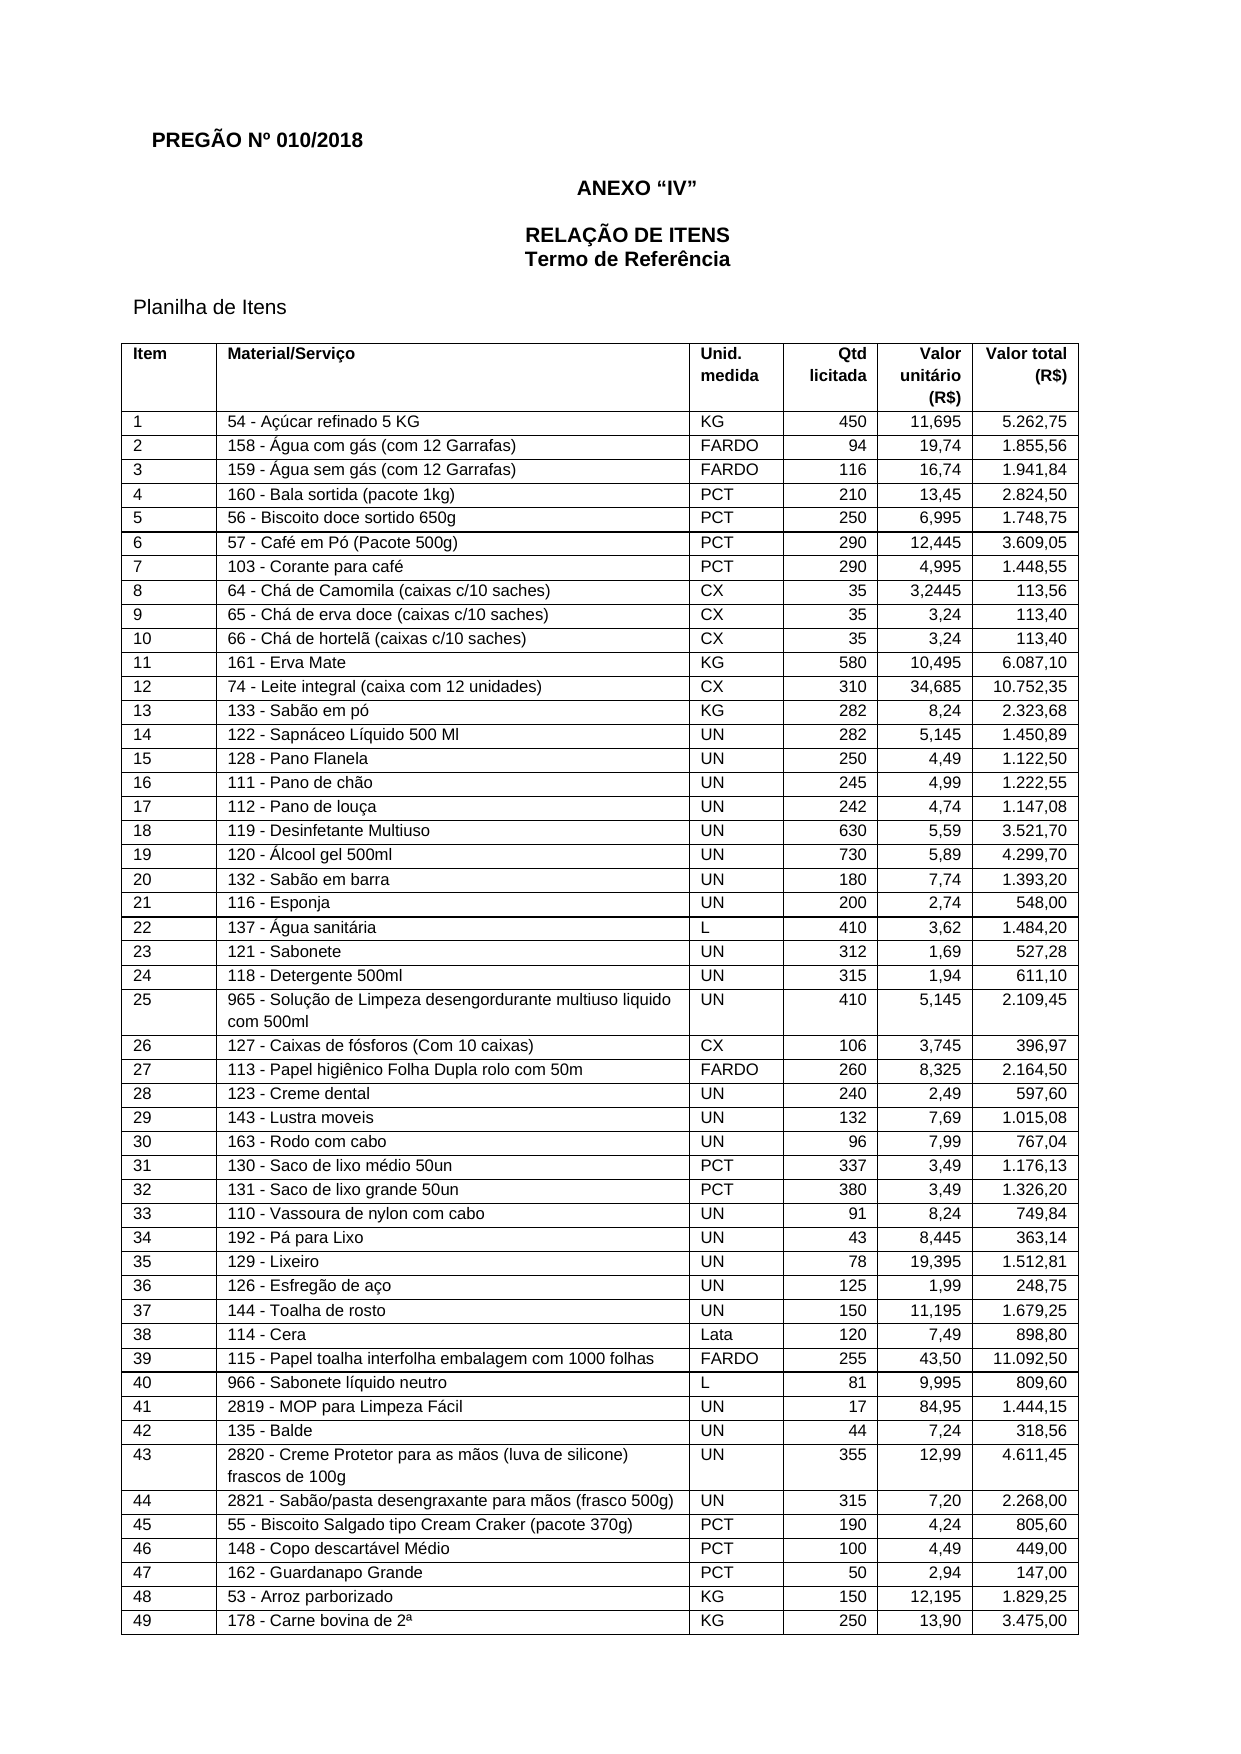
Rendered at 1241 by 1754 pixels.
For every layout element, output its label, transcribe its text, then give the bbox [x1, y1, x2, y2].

table_cell UN [690, 1397, 783, 1419]
table_cell 355 [784, 1445, 877, 1490]
table_cell 113 - Papel higiênico Folha Dupla rolo com 50m [217, 1060, 689, 1083]
table_cell 32 [122, 1180, 216, 1203]
table_cell 103 - Corante para café [217, 556, 689, 579]
table_cell UN [690, 1204, 783, 1227]
table_cell 147,00 [973, 1563, 1078, 1586]
table_cell 282 [784, 725, 877, 748]
table_cell 121 - Sabonete [217, 941, 689, 964]
table_cell FARDO [690, 460, 783, 483]
table_cell 630 [784, 821, 877, 844]
table_cell 162 - Guardanapo Grande [217, 1563, 689, 1586]
table_cell 4,99 [878, 773, 972, 796]
table_cell 282 [784, 701, 877, 724]
table_cell 730 [784, 845, 877, 868]
table_cell 410 [784, 990, 877, 1034]
table_cell UN [690, 990, 783, 1034]
table_cell UN [690, 773, 783, 796]
table_cell 9 [122, 605, 216, 628]
table_cell 255 [784, 1349, 877, 1371]
table_cell 137 - Água sanitária [217, 918, 689, 940]
text Termo de Referência [133, 247, 1122, 271]
table_cell KG [690, 1587, 783, 1610]
table_cell 30 [122, 1132, 216, 1155]
table_cell 10.752,35 [973, 677, 1078, 700]
table_cell PCT [690, 1539, 783, 1562]
table_cell 13,45 [878, 484, 972, 507]
table_cell 4.299,70 [973, 845, 1078, 868]
table_cell 8,445 [878, 1228, 972, 1251]
table_cell 116 - Esponja [217, 893, 689, 916]
table_cell 966 - Sabonete líquido neutro [217, 1373, 689, 1396]
table_cell FARDO [690, 436, 783, 459]
table_cell 210 [784, 484, 877, 507]
table_cell 1,99 [878, 1276, 972, 1299]
table_cell 116 [784, 460, 877, 483]
table_cell 23 [122, 941, 216, 964]
table_cell 4.611,45 [973, 1445, 1078, 1490]
table_cell 2.164,50 [973, 1060, 1078, 1083]
table_cell 318,56 [973, 1421, 1078, 1444]
table_cell 11.092,50 [973, 1349, 1078, 1371]
table_cell 6,995 [878, 508, 972, 531]
table_cell 94 [784, 436, 877, 459]
table_cell 44 [122, 1491, 216, 1514]
table_cell 113,40 [973, 629, 1078, 652]
table_cell 1.448,55 [973, 556, 1078, 579]
table_cell 119 - Desinfetante Multiuso [217, 821, 689, 844]
table_cell 1.015,08 [973, 1108, 1078, 1131]
table_cell 34,685 [878, 677, 972, 700]
table_cell 767,04 [973, 1132, 1078, 1155]
table_cell UN [690, 1276, 783, 1299]
table_cell 2,74 [878, 893, 972, 916]
table_cell 12,99 [878, 1445, 972, 1490]
table_cell 36 [122, 1276, 216, 1299]
table_cell 12,445 [878, 533, 972, 555]
table_cell 24 [122, 966, 216, 988]
table_cell UN [690, 1445, 783, 1490]
table_cell 1 [122, 412, 216, 435]
table_cell UN [690, 966, 783, 988]
table_cell PCT [690, 1515, 783, 1538]
table_cell 290 [784, 556, 877, 579]
table_cell CX [690, 1036, 783, 1059]
table_cell UN [690, 869, 783, 892]
table_cell 597,60 [973, 1084, 1078, 1107]
table_cell 6 [122, 533, 216, 555]
table_cell 1.512,81 [973, 1252, 1078, 1275]
table_cell 5,145 [878, 990, 972, 1034]
table_cell 1.393,20 [973, 869, 1078, 892]
table_cell 192 - Pá para Lixo [217, 1228, 689, 1251]
table_header Item [122, 344, 216, 411]
table_cell UN [690, 941, 783, 964]
table_cell 16,74 [878, 460, 972, 483]
table_cell 3.609,05 [973, 533, 1078, 555]
table_cell 240 [784, 1084, 877, 1107]
table_cell 548,00 [973, 893, 1078, 916]
table_cell UN [690, 1084, 783, 1107]
table_cell 143 - Lustra moveis [217, 1108, 689, 1131]
table_cell 898,80 [973, 1324, 1078, 1347]
table_cell 49 [122, 1611, 216, 1634]
table_cell 123 - Creme dental [217, 1084, 689, 1107]
table_cell 100 [784, 1539, 877, 1562]
table_cell UN [690, 749, 783, 772]
table_cell 35 [122, 1252, 216, 1275]
table_cell UN [690, 1421, 783, 1444]
table_cell 200 [784, 893, 877, 916]
table_cell 611,10 [973, 966, 1078, 988]
table_cell 4,74 [878, 797, 972, 820]
table_cell 127 - Caixas de fósforos (Com 10 caixas) [217, 1036, 689, 1059]
table_cell 396,97 [973, 1036, 1078, 1059]
table_cell 41 [122, 1397, 216, 1419]
table_cell L [690, 1373, 783, 1396]
table_cell 337 [784, 1156, 877, 1179]
table_cell 312 [784, 941, 877, 964]
table_cell 43 [784, 1228, 877, 1251]
table_cell CX [690, 677, 783, 700]
table_cell 11 [122, 653, 216, 676]
table_cell 250 [784, 1611, 877, 1634]
table_cell 37 [122, 1300, 216, 1323]
table_cell 2.268,00 [973, 1491, 1078, 1514]
table_cell 3.475,00 [973, 1611, 1078, 1634]
table_cell 66 - Chá de hortelã (caixas c/10 saches) [217, 629, 689, 652]
table_cell 1.450,89 [973, 725, 1078, 748]
table_cell 7 [122, 556, 216, 579]
table_cell KG [690, 412, 783, 435]
table_cell 1.748,75 [973, 508, 1078, 531]
text ANEXO “IV” [152, 175, 1122, 199]
table_cell 805,60 [973, 1515, 1078, 1538]
table_cell 2 [122, 436, 216, 459]
table_cell 57 - Café em Pó (Pacote 500g) [217, 533, 689, 555]
table_cell 2.109,45 [973, 990, 1078, 1034]
table_cell 120 [784, 1324, 877, 1347]
table_cell 27 [122, 1060, 216, 1083]
table_cell 527,28 [973, 941, 1078, 964]
table_cell 43,50 [878, 1349, 972, 1371]
table_cell 29 [122, 1108, 216, 1131]
table_cell 290 [784, 533, 877, 555]
table_cell 3,24 [878, 605, 972, 628]
table_cell 47 [122, 1563, 216, 1586]
table_cell 4,24 [878, 1515, 972, 1538]
table_cell 13 [122, 701, 216, 724]
table_cell 110 - Vassoura de nylon com cabo [217, 1204, 689, 1227]
table_cell 1.222,55 [973, 773, 1078, 796]
table_cell 31 [122, 1156, 216, 1179]
table_cell 34 [122, 1228, 216, 1251]
table_cell 4,49 [878, 1539, 972, 1562]
table_cell PCT [690, 1180, 783, 1203]
table_cell 35 [784, 581, 877, 603]
text Planilha de Itens [133, 295, 1122, 319]
table_cell 450 [784, 412, 877, 435]
table_cell 40 [122, 1373, 216, 1396]
table_cell FARDO [690, 1060, 783, 1083]
table_cell 7,49 [878, 1324, 972, 1347]
table_cell 1.326,20 [973, 1180, 1078, 1203]
table_cell UN [690, 725, 783, 748]
table_cell 46 [122, 1539, 216, 1562]
table_cell 118 - Detergente 500ml [217, 966, 689, 988]
table_cell 18 [122, 821, 216, 844]
table_cell 248,75 [973, 1276, 1078, 1299]
table_cell 12,195 [878, 1587, 972, 1610]
table_cell 363,14 [973, 1228, 1078, 1251]
table_cell 25 [122, 990, 216, 1034]
table_cell 2819 - MOP para Limpeza Fácil [217, 1397, 689, 1419]
table_cell 42 [122, 1421, 216, 1444]
table_cell 19,395 [878, 1252, 972, 1275]
table_cell 19 [122, 845, 216, 868]
table_cell KG [690, 653, 783, 676]
table_cell 3,49 [878, 1180, 972, 1203]
table_cell UN [690, 893, 783, 916]
table_cell 250 [784, 749, 877, 772]
table_cell 163 - Rodo com cabo [217, 1132, 689, 1155]
table_cell 81 [784, 1373, 877, 1396]
table_cell 7,69 [878, 1108, 972, 1131]
table_cell 178 - Carne bovina de 2ª [217, 1611, 689, 1634]
table_cell 245 [784, 773, 877, 796]
table_cell 180 [784, 869, 877, 892]
table_cell 132 - Sabão em barra [217, 869, 689, 892]
table_cell PCT [690, 533, 783, 555]
table_cell KG [690, 1611, 783, 1634]
table_cell 17 [122, 797, 216, 820]
table_cell 3.521,70 [973, 821, 1078, 844]
table_cell 54 - Açúcar refinado 5 KG [217, 412, 689, 435]
table_cell UN [690, 845, 783, 868]
table_cell 12 [122, 677, 216, 700]
table_cell 148 - Copo descartável Médio [217, 1539, 689, 1562]
table_cell 11,695 [878, 412, 972, 435]
table_cell UN [690, 1108, 783, 1131]
table_cell 114 - Cera [217, 1324, 689, 1347]
table_cell 410 [784, 918, 877, 940]
table_cell PCT [690, 484, 783, 507]
table_cell 28 [122, 1084, 216, 1107]
table_cell 7,24 [878, 1421, 972, 1444]
table_cell 10 [122, 629, 216, 652]
table_cell 43 [122, 1445, 216, 1490]
table_cell 38 [122, 1324, 216, 1347]
table_cell UN [690, 1132, 783, 1155]
table_cell 965 - Solução de Limpeza desengordurante multiuso liquido com 500ml [217, 990, 689, 1034]
table_cell 1,69 [878, 941, 972, 964]
table_cell 8,24 [878, 1204, 972, 1227]
table_cell UN [690, 1300, 783, 1323]
table_cell 21 [122, 893, 216, 916]
table_cell 5 [122, 508, 216, 531]
table_cell 3,745 [878, 1036, 972, 1059]
table_cell 74 - Leite integral (caixa com 12 unidades) [217, 677, 689, 700]
table_cell 161 - Erva Mate [217, 653, 689, 676]
table_cell UN [690, 1252, 783, 1275]
table_cell 250 [784, 508, 877, 531]
table_cell 9,995 [878, 1373, 972, 1396]
table_cell 5.262,75 [973, 412, 1078, 435]
table_cell 48 [122, 1587, 216, 1610]
table_cell 53 - Arroz parborizado [217, 1587, 689, 1610]
table_cell 26 [122, 1036, 216, 1059]
text RELAÇÃO DE ITENS [133, 223, 1122, 247]
table_cell 44 [784, 1421, 877, 1444]
table_header Unid. medida [690, 344, 783, 411]
table_cell 7,74 [878, 869, 972, 892]
table_cell PCT [690, 1156, 783, 1179]
table_cell 78 [784, 1252, 877, 1275]
table_cell 64 - Chá de Camomila (caixas c/10 saches) [217, 581, 689, 603]
table_cell 13,90 [878, 1611, 972, 1634]
table_cell 112 - Pano de louça [217, 797, 689, 820]
table_cell 133 - Sabão em pó [217, 701, 689, 724]
table_cell 5,89 [878, 845, 972, 868]
table_cell 11,195 [878, 1300, 972, 1323]
table_cell PCT [690, 556, 783, 579]
table_cell 4,995 [878, 556, 972, 579]
table_cell CX [690, 629, 783, 652]
table_cell 113,56 [973, 581, 1078, 603]
table_cell 50 [784, 1563, 877, 1586]
table_cell 106 [784, 1036, 877, 1059]
table_cell UN [690, 797, 783, 820]
table_cell 111 - Pano de chão [217, 773, 689, 796]
table_cell 8 [122, 581, 216, 603]
table_cell 33 [122, 1204, 216, 1227]
table_cell 115 - Papel toalha interfolha embalagem com 1000 folhas [217, 1349, 689, 1371]
table_cell 39 [122, 1349, 216, 1371]
table_cell 84,95 [878, 1397, 972, 1419]
table_cell 380 [784, 1180, 877, 1203]
table_cell 150 [784, 1300, 877, 1323]
table_cell 20 [122, 869, 216, 892]
table_cell FARDO [690, 1349, 783, 1371]
table_cell KG [690, 701, 783, 724]
table_cell 135 - Balde [217, 1421, 689, 1444]
table_cell 35 [784, 605, 877, 628]
table_cell 1.484,20 [973, 918, 1078, 940]
table_cell 17 [784, 1397, 877, 1419]
table_cell 131 - Saco de lixo grande 50un [217, 1180, 689, 1203]
table_cell 3 [122, 460, 216, 483]
table_cell 144 - Toalha de rosto [217, 1300, 689, 1323]
table_cell 1.941,84 [973, 460, 1078, 483]
table_cell 242 [784, 797, 877, 820]
table_cell 91 [784, 1204, 877, 1227]
table_cell 449,00 [973, 1539, 1078, 1562]
table_cell 96 [784, 1132, 877, 1155]
table_cell 55 - Biscoito Salgado tipo Cream Craker (pacote 370g) [217, 1515, 689, 1538]
table_cell 130 - Saco de lixo médio 50un [217, 1156, 689, 1179]
table_cell 315 [784, 1491, 877, 1514]
table_cell 129 - Lixeiro [217, 1252, 689, 1275]
table_cell 1,94 [878, 966, 972, 988]
table_cell 128 - Pano Flanela [217, 749, 689, 772]
table_cell 310 [784, 677, 877, 700]
table_cell 7,20 [878, 1491, 972, 1514]
table_cell 3,24 [878, 629, 972, 652]
table_cell L [690, 918, 783, 940]
table_header Qtd licitada [784, 344, 877, 411]
table_cell 5,59 [878, 821, 972, 844]
table_cell 2,49 [878, 1084, 972, 1107]
table_cell 2820 - Creme Protetor para as mãos (luva de silicone) frascos de 100g [217, 1445, 689, 1490]
table_cell 113,40 [973, 605, 1078, 628]
table_cell CX [690, 605, 783, 628]
table_header Valor total (R$) [973, 344, 1078, 411]
text PREGÃO Nº 010/2018 [152, 127, 1122, 151]
table_header Valor unitário (R$) [878, 344, 972, 411]
table_cell 260 [784, 1060, 877, 1083]
table_cell 45 [122, 1515, 216, 1538]
table_cell 2.824,50 [973, 484, 1078, 507]
table_cell 19,74 [878, 436, 972, 459]
table_cell 2.323,68 [973, 701, 1078, 724]
table_cell UN [690, 1491, 783, 1514]
table_cell 2,94 [878, 1563, 972, 1586]
table_cell Lata [690, 1324, 783, 1347]
table_cell 3,2445 [878, 581, 972, 603]
table_cell 4,49 [878, 749, 972, 772]
table_cell 1.444,15 [973, 1397, 1078, 1419]
table_cell 1.147,08 [973, 797, 1078, 820]
table_cell 809,60 [973, 1373, 1078, 1396]
table_cell PCT [690, 1563, 783, 1586]
table_cell 8,325 [878, 1060, 972, 1083]
table_cell 749,84 [973, 1204, 1078, 1227]
table_cell 14 [122, 725, 216, 748]
table_cell 126 - Esfregão de aço [217, 1276, 689, 1299]
table_cell 3,49 [878, 1156, 972, 1179]
table_cell 158 - Água com gás (com 12 Garrafas) [217, 436, 689, 459]
table_cell 7,99 [878, 1132, 972, 1155]
table_cell 159 - Água sem gás (com 12 Garrafas) [217, 460, 689, 483]
table_cell 10,495 [878, 653, 972, 676]
table_cell 1.855,56 [973, 436, 1078, 459]
table_cell 122 - Sapnáceo Líquido 500 Ml [217, 725, 689, 748]
table_cell 120 - Álcool gel 500ml [217, 845, 689, 868]
table_cell 6.087,10 [973, 653, 1078, 676]
table_cell 15 [122, 749, 216, 772]
table_cell 35 [784, 629, 877, 652]
table_cell 1.679,25 [973, 1300, 1078, 1323]
table_cell 1.122,50 [973, 749, 1078, 772]
table_cell 3,62 [878, 918, 972, 940]
table_cell 16 [122, 773, 216, 796]
table_cell 1.829,25 [973, 1587, 1078, 1610]
table_cell 1.176,13 [973, 1156, 1078, 1179]
table_cell 580 [784, 653, 877, 676]
table_cell UN [690, 1228, 783, 1251]
table_header Material/Serviço [217, 344, 689, 411]
table_cell CX [690, 581, 783, 603]
table_cell UN [690, 821, 783, 844]
table_cell 132 [784, 1108, 877, 1131]
table_cell 56 - Biscoito doce sortido 650g [217, 508, 689, 531]
table_cell 8,24 [878, 701, 972, 724]
table_cell 2821 - Sabão/pasta desengraxante para mãos (frasco 500g) [217, 1491, 689, 1514]
table_cell 5,145 [878, 725, 972, 748]
table_cell 22 [122, 918, 216, 940]
table_cell 190 [784, 1515, 877, 1538]
table_cell 65 - Chá de erva doce (caixas c/10 saches) [217, 605, 689, 628]
table_cell 160 - Bala sortida (pacote 1kg) [217, 484, 689, 507]
table_cell 315 [784, 966, 877, 988]
table_cell 125 [784, 1276, 877, 1299]
table_cell 150 [784, 1587, 877, 1610]
table_cell 4 [122, 484, 216, 507]
table_cell PCT [690, 508, 783, 531]
